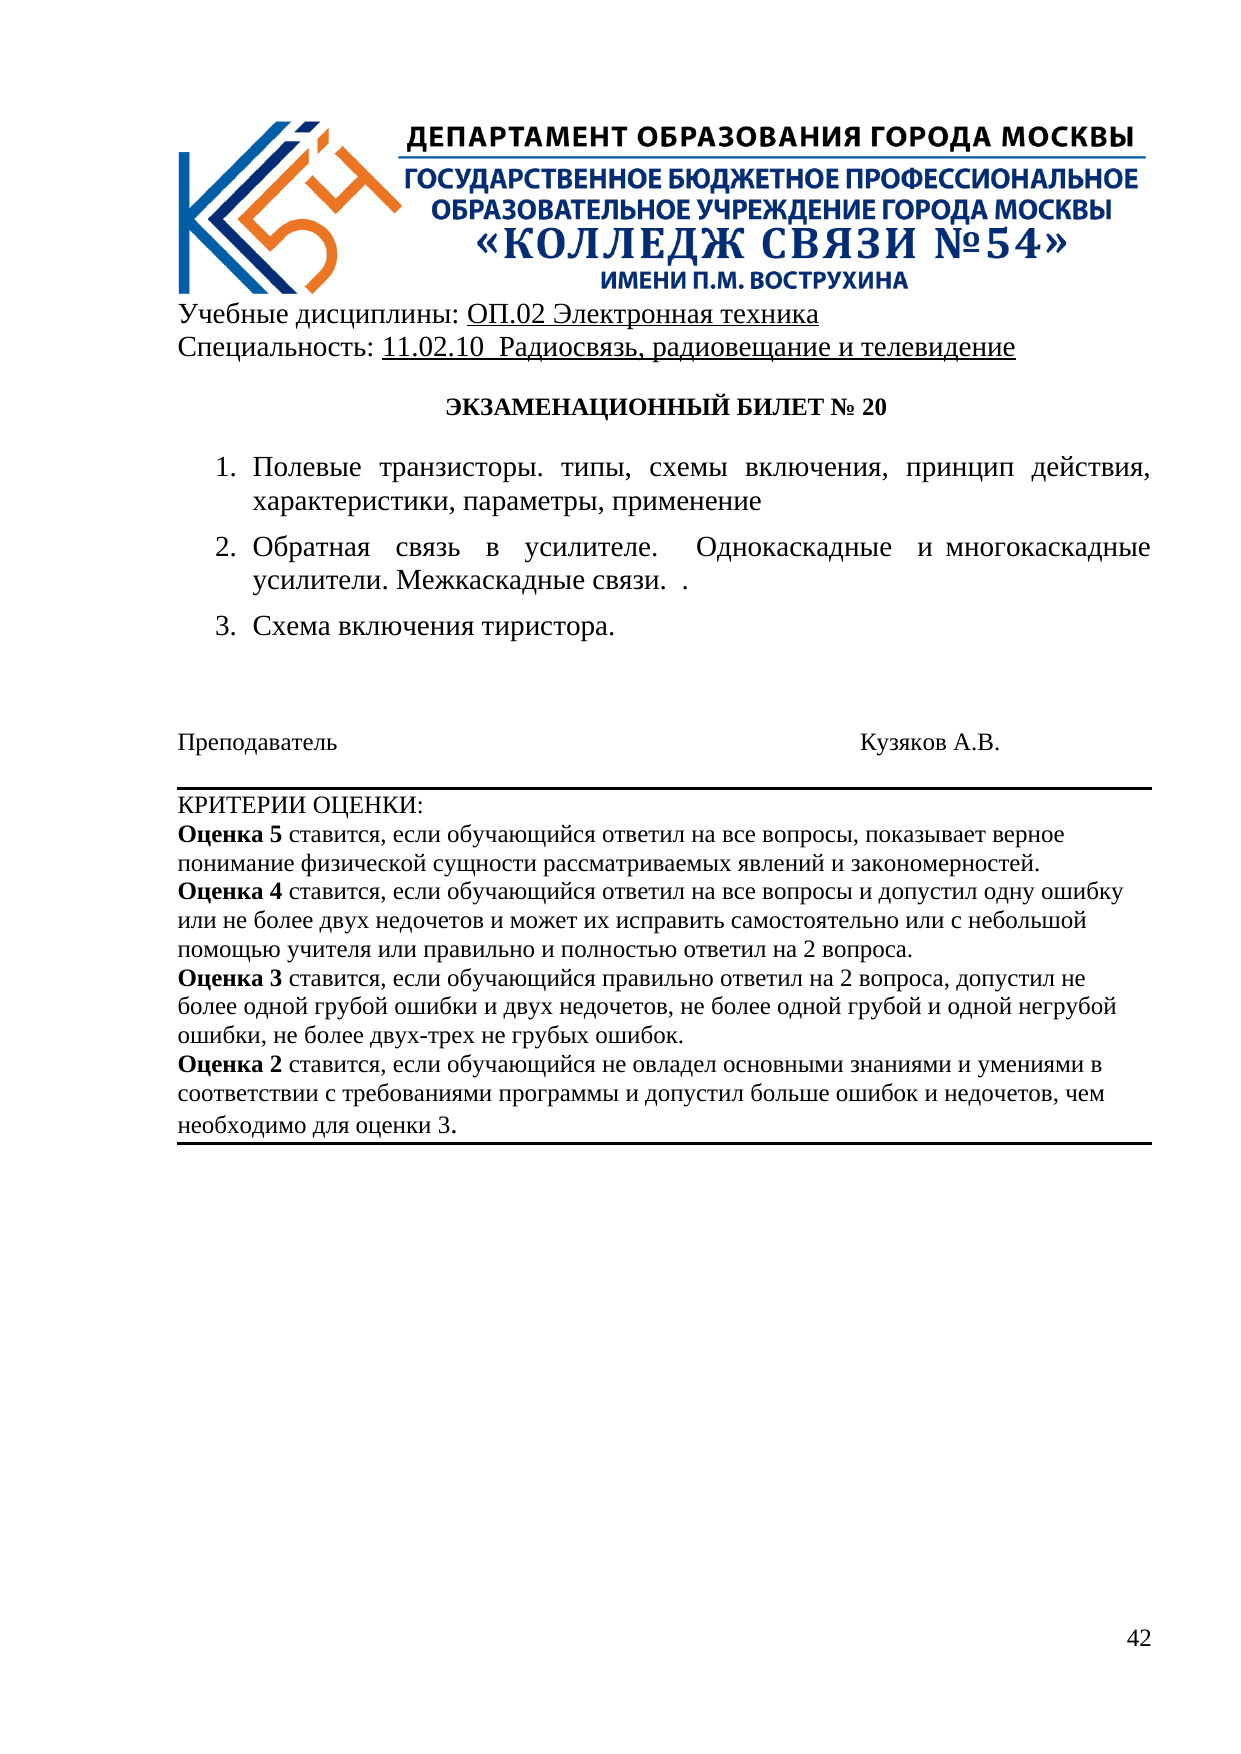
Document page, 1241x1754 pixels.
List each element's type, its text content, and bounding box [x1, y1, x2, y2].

text КРИТЕРИИ ОЦЕНКИ: [177, 790, 1152, 819]
picture [177, 118, 1147, 296]
text ЭКЗАМЕНАЦИОННЫЙ БИЛЕТ № 20 [177, 392, 1155, 420]
list Обратная связь в усилителе. Однокаскадные и многокаскадные усилители. Межкаскадные связи. . [215, 529, 1152, 596]
text Учебные дисциплины: ОП.02 Электронная техника [177, 296, 1152, 329]
list Полевые транзисторы. типы, схемы включения, принцип действия, характеристики, параметры, применение [215, 449, 1152, 516]
text Специальность: 11.02.10 Радиосвязь, радиовещание и телевидение [177, 329, 1155, 363]
list Схема включения тиристора. [215, 608, 1152, 642]
text Преподаватель Кузяков А.В. [177, 727, 1152, 756]
text Оценка 5 ставится, если обучающийся ответил на все вопросы, показывает верное понимание физической сущности рассматриваемых явлений и закономерностей. Оценка 4 ставится, если обучающийся ответил на все вопросы и допустил одну ошибку или не более двух недочетов и может их исправить самостоятельно или с небольшой помощью учителя или правильно и полностью ответил на 2 вопроса. Оценка 3 ставится, если обучающийся правильно ответил на 2 вопроса, допустил не более одной грубой ошибки и двух недочетов, не более одной грубой и одной негрубой ошибки, не более двух-трех не грубых ошибок. Оценка 2 ставится, если обучающийся не овладел основными знаниями и умениями в соответствии с требованиями программы и допустил больше ошибок и недочетов, чем необходимо для оценки 3. [177, 819, 1152, 1142]
